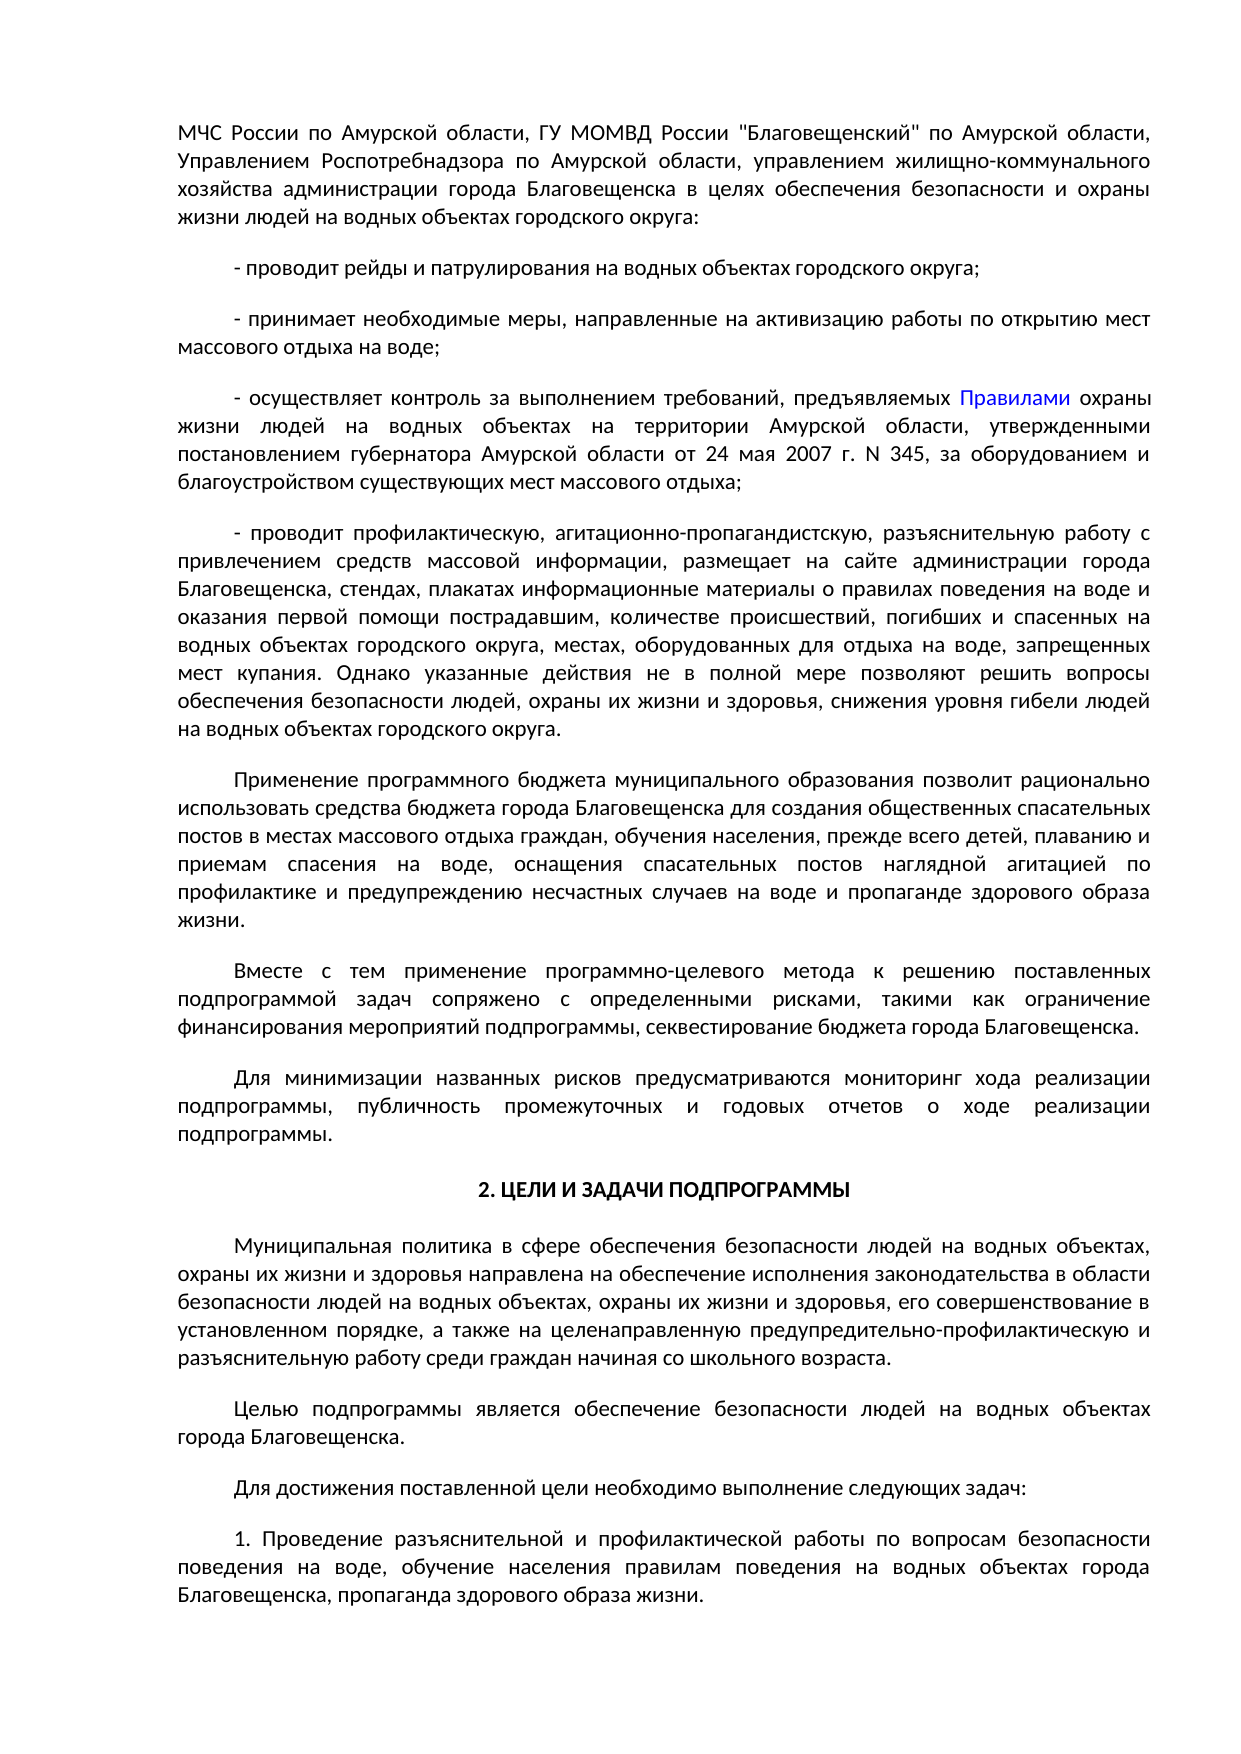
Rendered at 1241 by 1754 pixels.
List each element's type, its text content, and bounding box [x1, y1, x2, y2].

title 2. ЦЕЛИ И ЗАДАЧИ ПОДПРОГРАММЫ [177, 1175, 1152, 1203]
text Муниципальная политика в сфере обеспечения безопасности людей на водных объектах, охраны их жизни и здоровья направлена на обеспечение исполнения законодательства в области безопасности людей на водных объектах, охраны их жизни и здоровья, его совершенствование в установленном порядке, а также на целенаправленную предупредительно-профилактическую и разъяснительную работу среди граждан начиная со школьного возраста. [177, 1231, 1152, 1371]
text Для достижения поставленной цели необходимо выполнение следующих задач: [177, 1473, 1152, 1501]
text Целью подпрограммы является обеспечение безопасности людей на водных объектах города Благовещенска. [177, 1394, 1152, 1450]
text - осуществляет контроль за выполнением требований, предъявляемых Правилами охраны жизни людей на водных объектах на территории Амурской области, утвержденными постановлением губернатора Амурской области от 24 мая 2007 г. N 345, за оборудованием и благоустройством существующих мест массового отдыха; [177, 383, 1152, 495]
text - проводит профилактическую, агитационно-пропагандистскую, разъяснительную работу с привлечением средств массовой информации, размещает на сайте администрации города Благовещенска, стендах, плакатах информационные материалы о правилах поведения на воде и оказания первой помощи пострадавшим, количестве происшествий, погибших и спасенных на водных объектах городского округа, местах, оборудованных для отдыха на воде, запрещенных мест купания. Однако указанные действия не в полной мере позволяют решить вопросы обеспечения безопасности людей, охраны их жизни и здоровья, снижения уровня гибели людей на водных объектах городского округа. [177, 518, 1152, 742]
text - проводит рейды и патрулирования на водных объектах городского округа; [177, 253, 1152, 281]
text Вместе с тем применение программно-целевого метода к решению поставленных подпрограммой задач сопряжено с определенными рисками, такими как ограничение финансирования мероприятий подпрограммы, секвестирование бюджета города Благовещенска. [177, 956, 1152, 1040]
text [177, 118, 1152, 230]
text 1. Проведение разъяснительной и профилактической работы по вопросам безопасности поведения на воде, обучение населения правилам поведения на водных объектах города Благовещенска, пропаганда здорового образа жизни. [177, 1524, 1152, 1608]
text - принимает необходимые меры, направленные на активизацию работы по открытию мест массового отдыха на воде; [177, 304, 1152, 360]
text Применение программного бюджета муниципального образования позволит рационально использовать средства бюджета города Благовещенска для создания общественных спасательных постов в местах массового отдыха граждан, обучения населения, прежде всего детей, плаванию и приемам спасения на воде, оснащения спасательных постов наглядной агитацией по профилактике и предупреждению несчастных случаев на воде и пропаганде здорового образа жизни. [177, 765, 1152, 933]
text Для минимизации названных рисков предусматриваются мониторинг хода реализации подпрограммы, публичность промежуточных и годовых отчетов о ходе реализации подпрограммы. [177, 1063, 1152, 1147]
